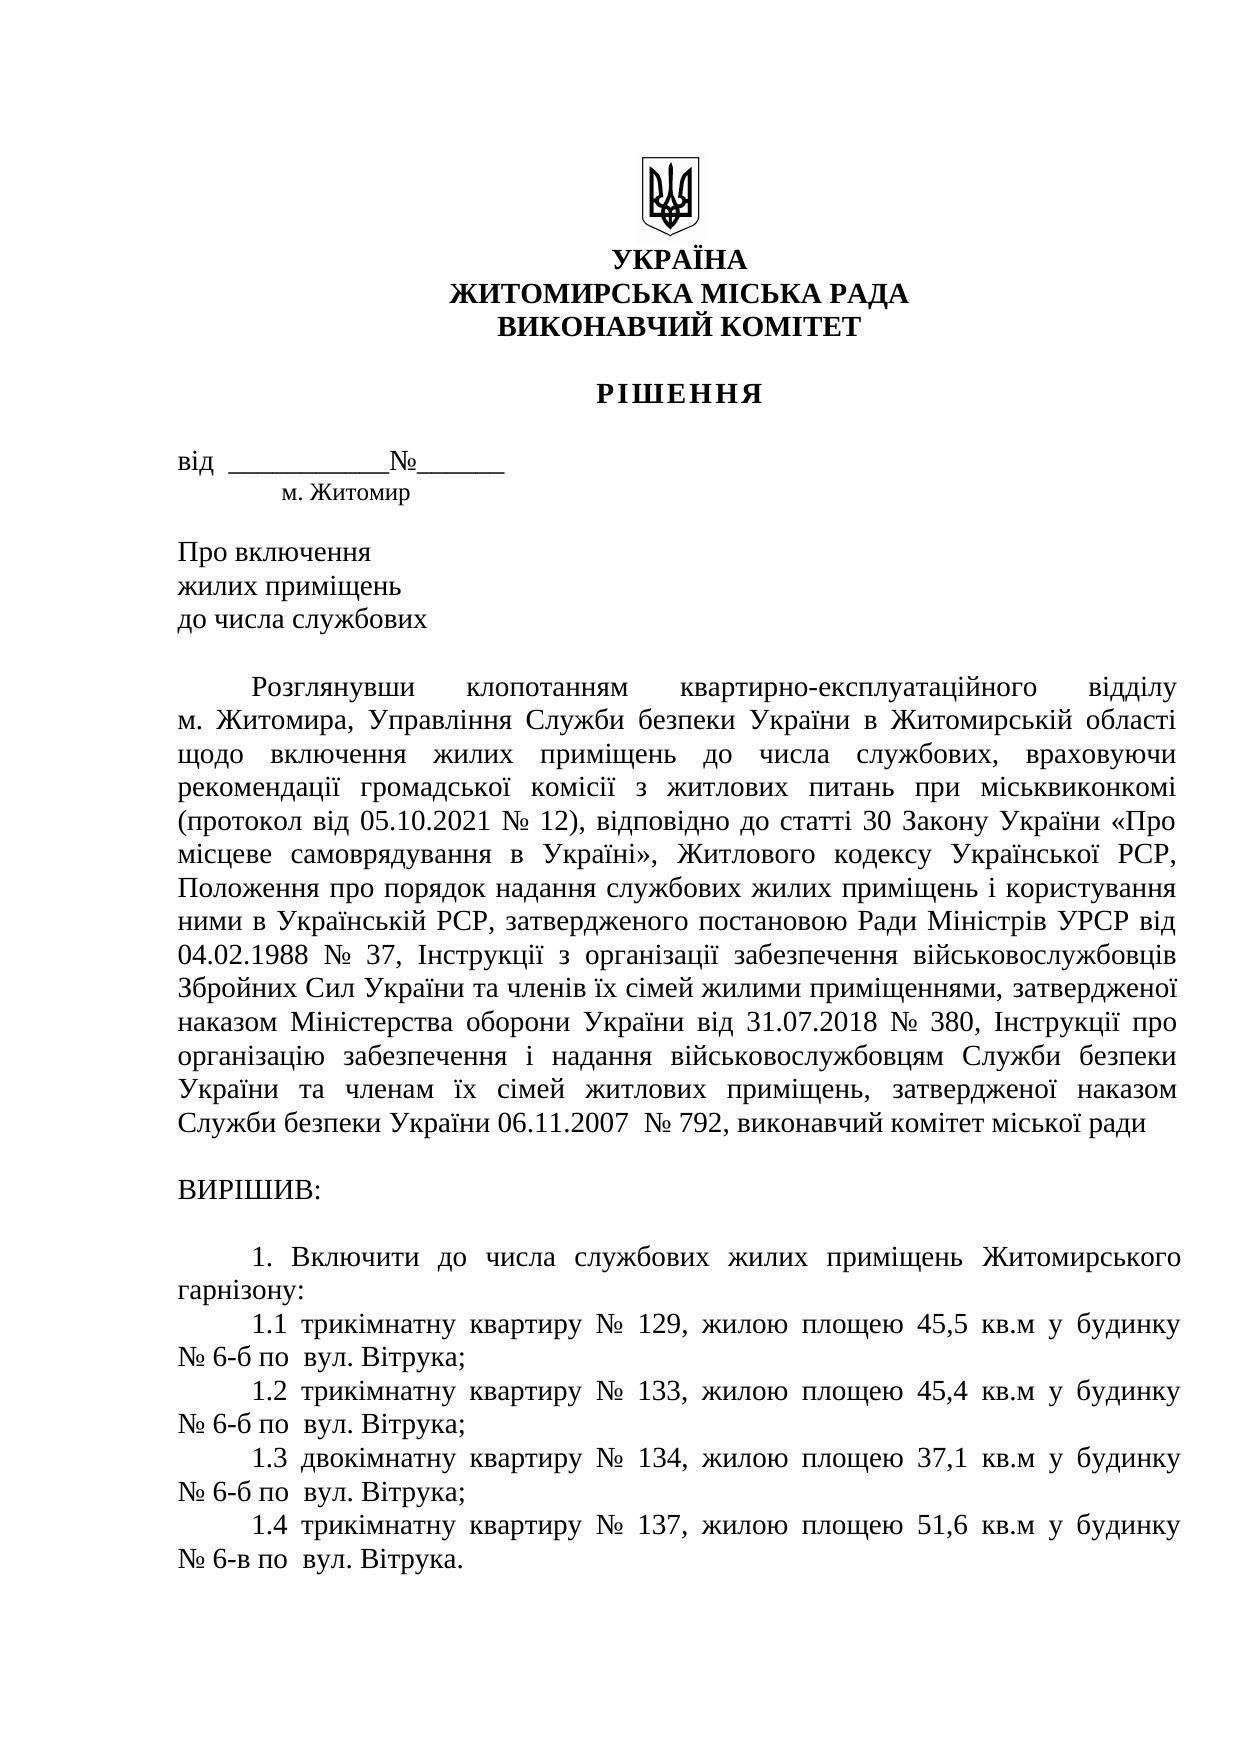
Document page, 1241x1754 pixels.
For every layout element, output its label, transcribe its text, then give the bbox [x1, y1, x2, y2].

subtitle РІШЕННЯ [177, 376, 1181, 410]
subtitle ЖИТОМИРСЬКА МІСЬКА РАДА [177, 276, 1181, 309]
text ВИРІШИВ: [177, 1172, 1181, 1205]
text 1.1 трикімнатну квартиру № 129, жилою площею 45,5 кв.м у будинку № 6-б по вул. Вітрука; [177, 1306, 1181, 1373]
text Про включення [177, 534, 1177, 568]
text від ___________№______ [177, 443, 1181, 477]
title УКРАЇНА [177, 242, 1181, 276]
text м. Житомир [177, 477, 515, 506]
subtitle ВИКОНАВЧИЙ КОМІТЕТ [177, 309, 1181, 343]
text Розглянувши клопотанням квартирно-експлуатаційного відділу м. Житомира, Управління Служби безпеки України в Житомирській області щодо включення жилих приміщень до числа службових, враховуючи рекомендації громадської комісії з житлових питань при міськвиконкомі (протокол від 05.10.2021 № 12), відповідно до статті 30 Закону України «Про місцеве самоврядування в Україні», Житлового кодексу Української РСР, Положення про порядок надання службових жилих приміщень і користування ними в Українській РСР, затвердженого постановою Ради Міністрів УРСР від 04.02.1988 № 37, Інструкції з організації забезпечення військовослужбовців Збройних Сил України та членів їх сімей жилими приміщеннями, затвердженої наказом Міністерства оборони України від 31.07.2018 № 380, Інструкції про організацію забезпечення і надання військовослужбовцям Служби безпеки України та членам їх сімей житлових приміщень, затвердженої наказом Служби безпеки України 06.11.2007 № 792, виконавчий комітет міської ради [177, 971, 1177, 1138]
text 1.2 трикімнатну квартиру № 133, жилою площею 45,4 кв.м у будинку № 6-б по вул. Вітрука; [177, 1373, 1181, 1440]
text жилих приміщень [177, 568, 1177, 602]
text 1.3 двокімнатну квартиру № 134, жилою площею 37,1 кв.м у будинку № 6-б по вул. Вітрука; [177, 1440, 1181, 1507]
text 1.4 трикімнатну квартиру № 137, жилою площею 51,6 кв.м у будинку № 6-в по вул. Вітрука. [177, 1507, 1181, 1574]
text до числа службових [177, 602, 1177, 635]
text 1. Включити до числа службових жилих приміщень Житомирського гарнізону: [177, 1239, 1181, 1306]
text Розглянувши клопотанням квартирно-експлуатаційного відділу м. Житомира, Управління Служби безпеки України в Житомирській області щодо включення жилих приміщень до числа службових, враховуючи рекомендації громадської комісії з житлових питань при міськвиконкомі (протокол від 05.10.2021 № 12), відповідно до статті 30 Закону України «Про місцеве самоврядування в Україні», Житлового кодексу Української РСР, Положення про порядок надання службових жилих приміщень і користування ними в Українській РСР, затвердженого постановою Ради Міністрів УРСР від 04.02.1988 № 37, Інструкції з організації забезпечення військовослужбовців Збройних Сил України та членів їх сімей жилими приміщеннями, затвердженої наказом Міністерства оборони України від 31.07.2018 № 380, Інструкції про організацію забезпечення і надання військовослужбовцям Служби безпеки України та членам їх сімей житлових приміщень, затвердженої наказом Служби безпеки України 06.11.2007 № 792, виконавчий комітет міської ради [177, 669, 1177, 971]
